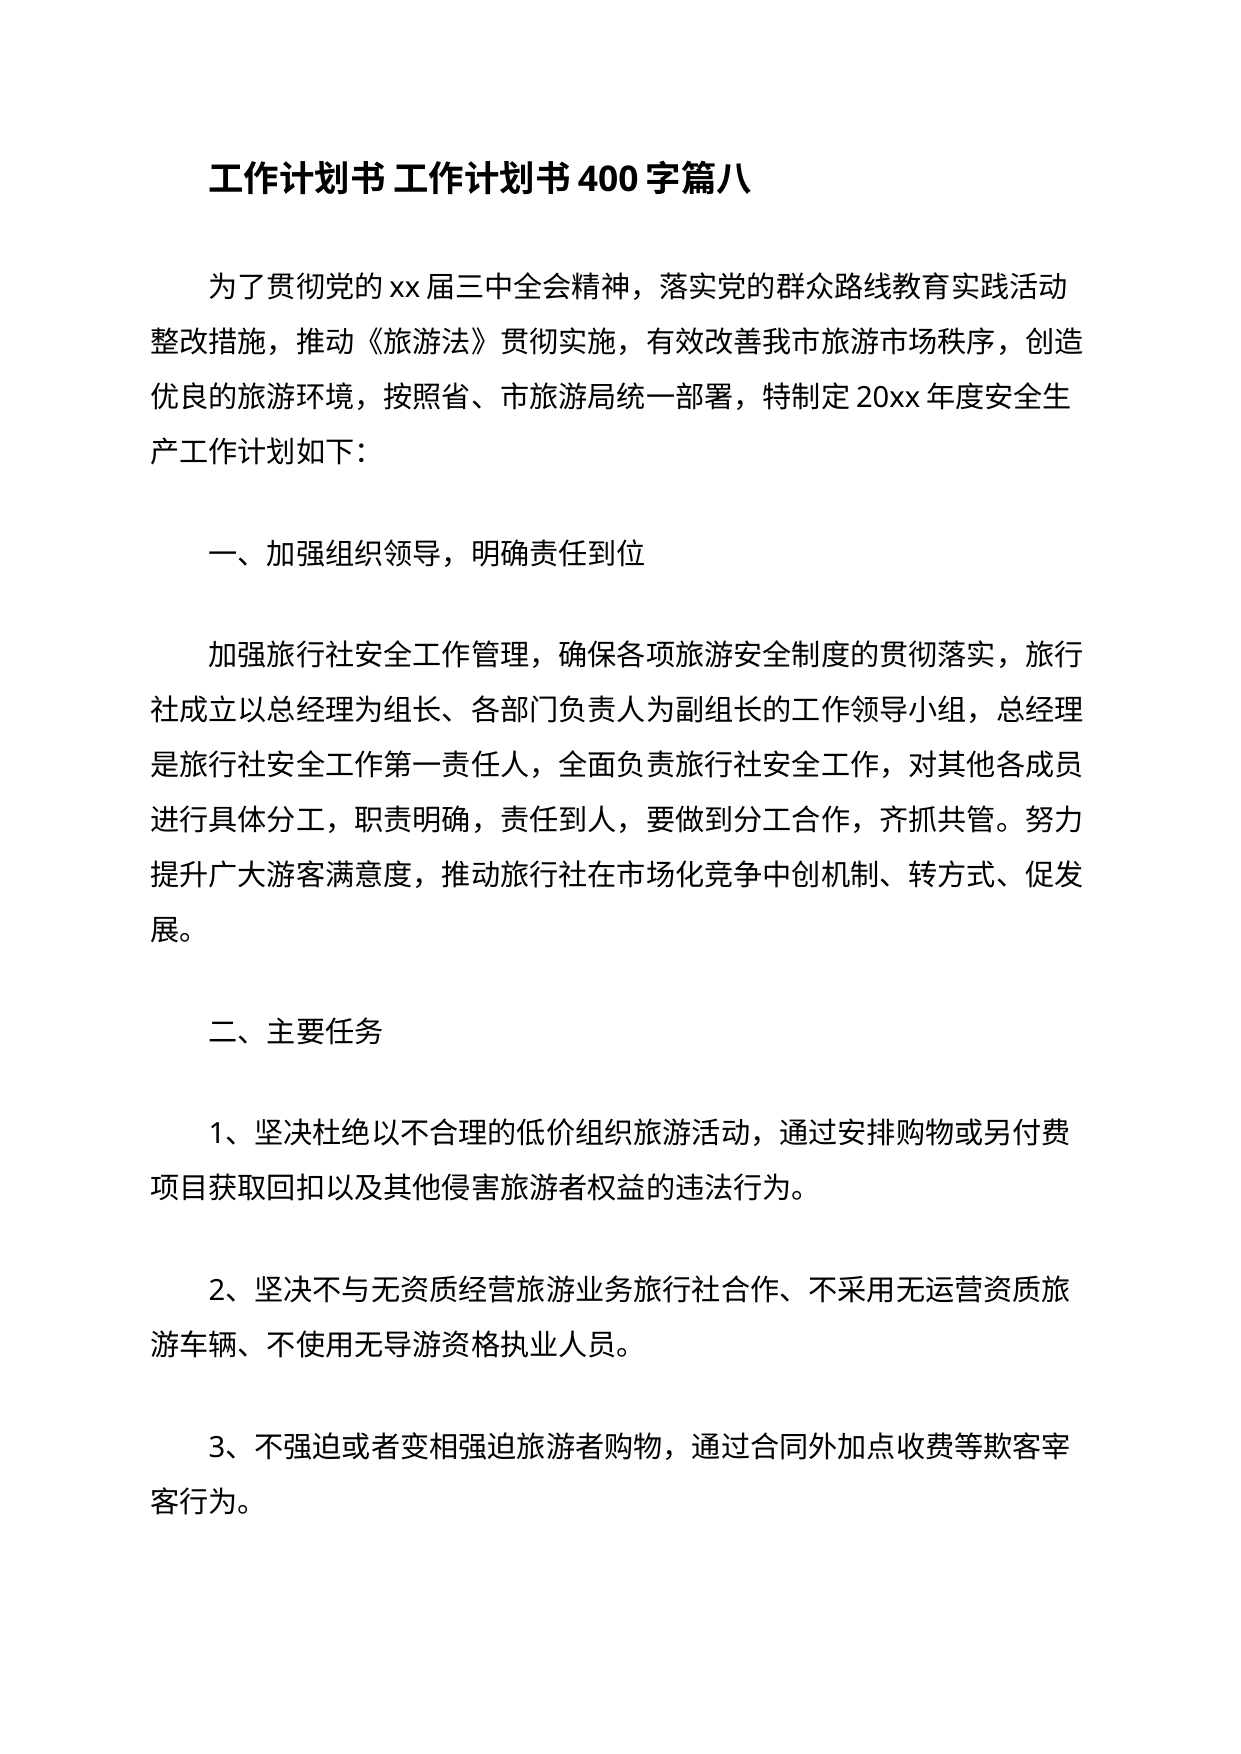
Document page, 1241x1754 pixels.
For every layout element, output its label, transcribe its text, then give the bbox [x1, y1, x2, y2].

text 3、不强迫或者变相强迫旅游者购物，通过合同外加点收费等欺客宰客行为。 [150, 1423, 1090, 1521]
text 一、加强组织领导，明确责任到位 [150, 530, 1090, 572]
text 加强旅行社安全工作管理，确保各项旅游安全制度的贯彻落实，旅行社成立以总经理为组长、各部门负责人为副组长的工作领导小组，总经理是旅行社安全工作第一责任人，全面负责旅行社安全工作，对其他各成员进行具体分工，职责明确，责任到人，要做到分工合作，齐抓共管。努力提升广大游客满意度，推动旅行社在市场化竞争中创机制、转方式、促发展。 [150, 632, 1090, 949]
text 为了贯彻党的xx届三中全会精神，落实党的群众路线教育实践活动整改措施，推动《旅游法》贯彻实施，有效改善我市旅游市场秩序，创造优良的旅游环境，按照省、市旅游局统一部署，特制定20xx年度安全生产工作计划如下： [150, 263, 1090, 471]
text 工作计划书 工作计划书400字篇八 [150, 150, 1090, 201]
text 2、坚决不与无资质经营旅游业务旅行社合作、不采用无运营资质旅游车辆、不使用无导游资格执业人员。 [150, 1267, 1090, 1364]
text 二、主要任务 [150, 1008, 1090, 1051]
text 1、坚决杜绝以不合理的低价组织旅游活动，通过安排购物或另付费项目获取回扣以及其他侵害旅游者权益的违法行为。 [150, 1110, 1090, 1207]
